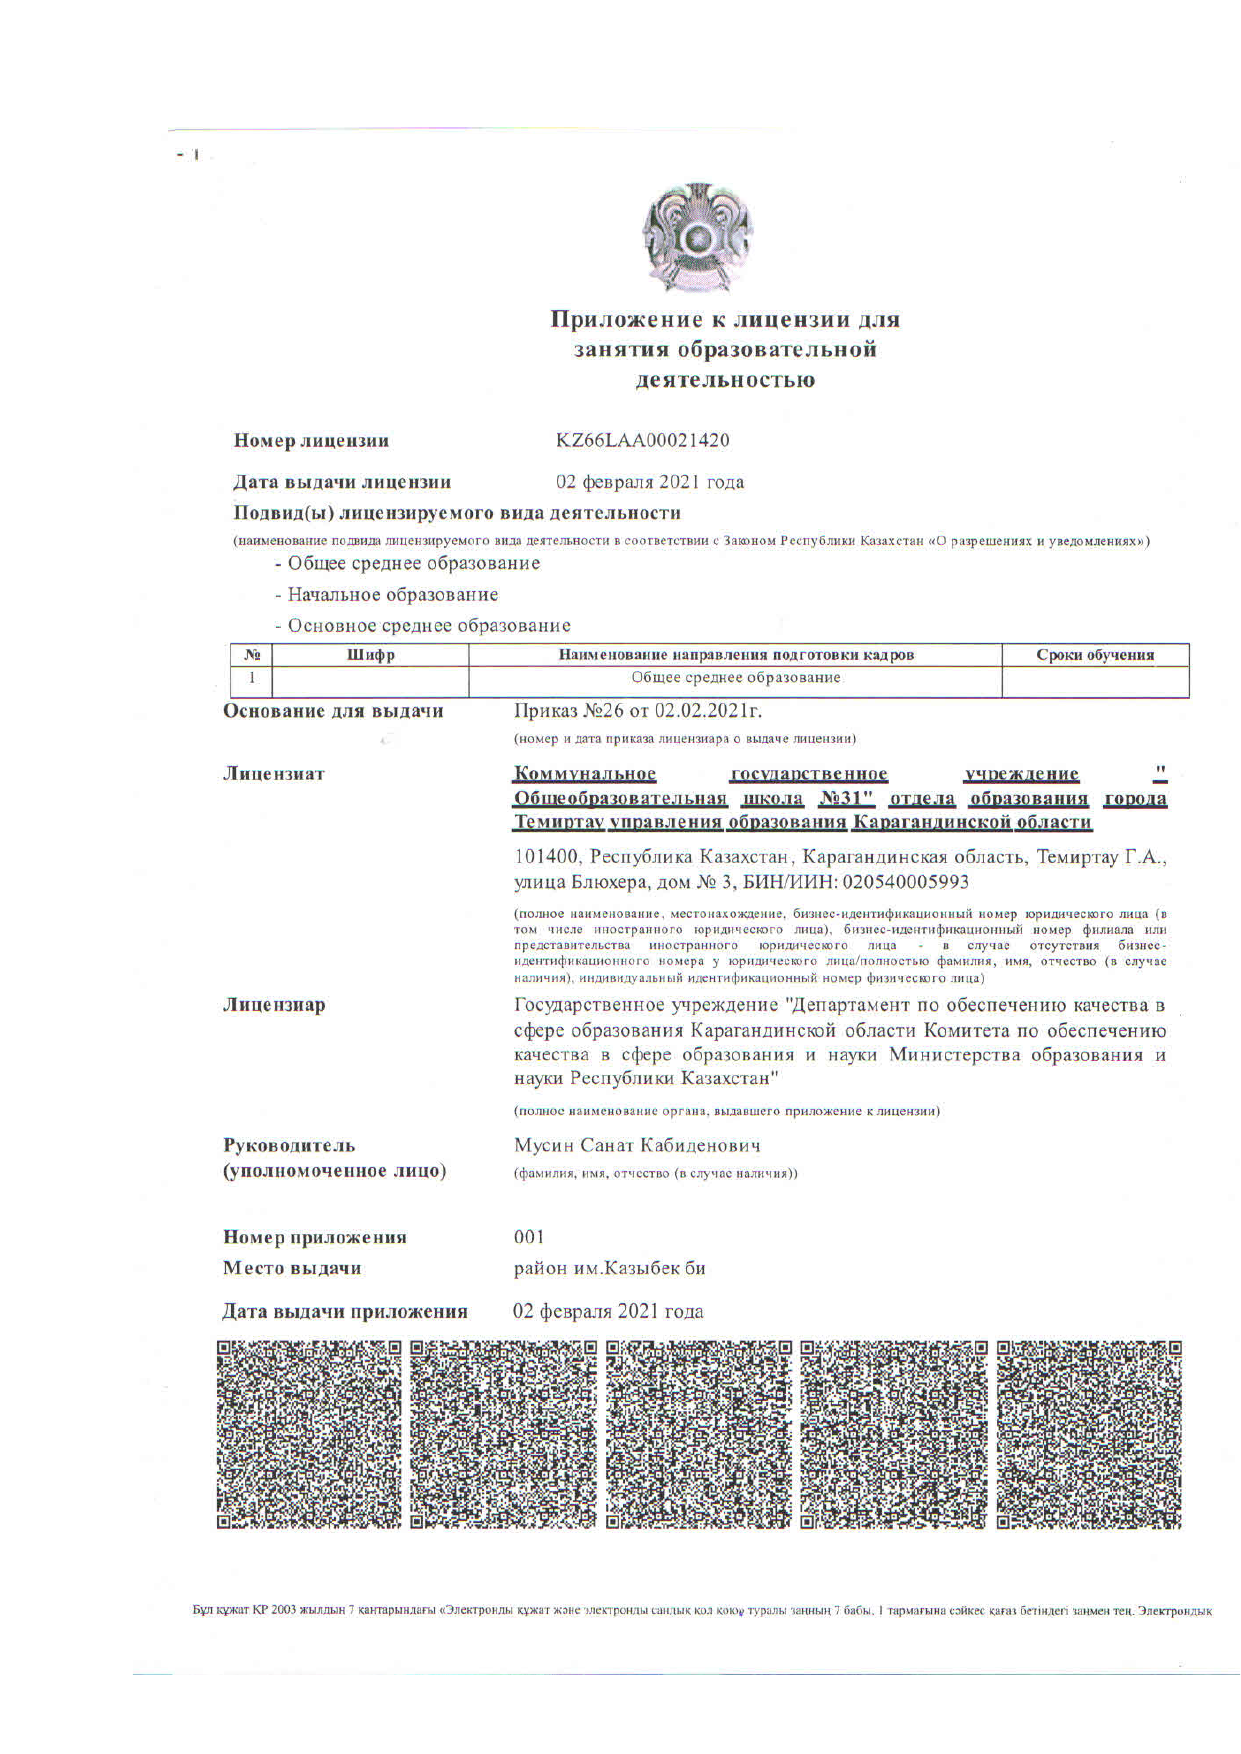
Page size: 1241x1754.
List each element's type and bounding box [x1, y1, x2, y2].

picture [132, 127, 1241, 1675]
